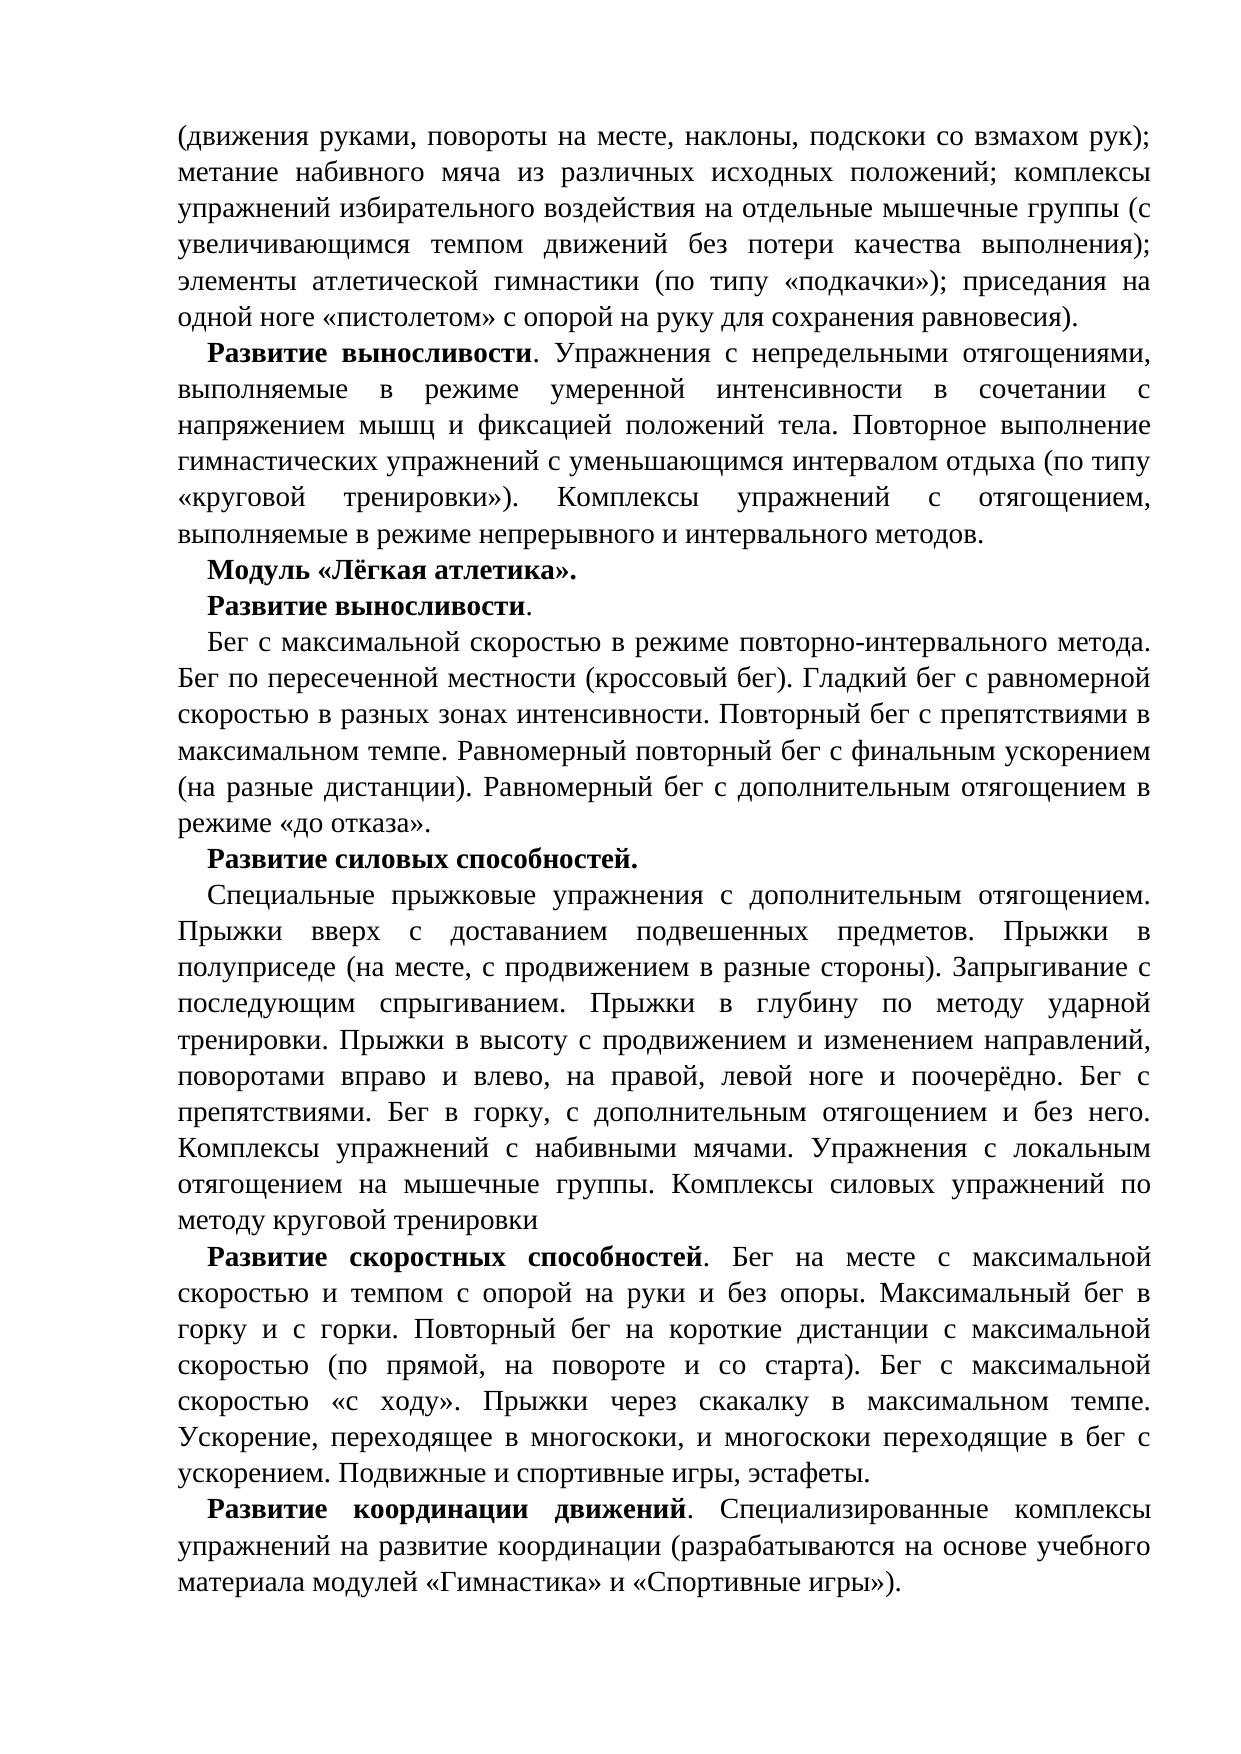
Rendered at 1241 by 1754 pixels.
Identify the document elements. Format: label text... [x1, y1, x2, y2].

text Развитие выносливости. [177, 588, 1152, 622]
text Модуль «Лёгкая атлетика». [177, 552, 1152, 585]
text Развитие координации движений. Специализированные комплексы упражнений на развитие координации (разрабатываются на основе учебного материала модулей «Гимнастика» и «Спортивные игры»). [177, 1492, 1152, 1597]
text Специальные прыжковые упражнения с дополнительным отягощением. Прыжки вверх с доставанием подвешенных предметов. Прыжки в полуприседе (на месте, с продвижением в разные стороны). Запрыгивание с последующим спрыгиванием. Прыжки в глубину по методу ударной тренировки. Прыжки в высоту с продвижением и изменением направлений, поворотами вправо и влево, на правой, левой ноге и поочерёдно. Бег с препятствиями. Бег в горку, с дополнительным отягощением и без него. Комплексы упражнений с набивными мячами. Упражнения с локальным отягощением на мышечные группы. Комплексы силовых упражнений по методу круговой тренировки [177, 877, 1152, 1236]
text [177, 118, 1152, 332]
text Развитие скоростных способностей. Бег на месте с максимальной скоростью и темпом с опорой на руки и без опоры. Максимальный бег в горку и с горки. Повторный бег на короткие дистанции с максимальной скоростью (по прямой, на повороте и со старта). Бег с максимальной скоростью «с ходу». Прыжки через скакалку в максимальном темпе. Ускорение, переходящее в многоскоки, и многоскоки переходящие в бег с ускорением. Подвижные и спортивные игры, эстафеты. [177, 1239, 1152, 1489]
text Развитие выносливости. Упражнения с непредельными отягощениями, выполняемые в режиме умеренной интенсивности в сочетании с напряжением мышц и фиксацией положений тела. Повторное выполнение гимнастических упражнений с уменьшающимся интервалом отдыха (по типу «круговой тренировки»). Комплексы упражнений с отягощением, выполняемые в режиме непрерывного и интервального методов. [177, 335, 1152, 549]
text Развитие силовых способностей. [177, 841, 1152, 874]
text Бег с максимальной скоростью в режиме повторно-интервального метода. Бег по пересеченной местности (кроссовый бег). Гладкий бег с равномерной скоростью в разных зонах интенсивности. Повторный бег с препятствиями в максимальном темпе. Равномерный повторный бег с финальным ускорением (на разные дистанции). Равномерный бег с дополнительным отягощением в режиме «до отказа». [177, 624, 1152, 838]
